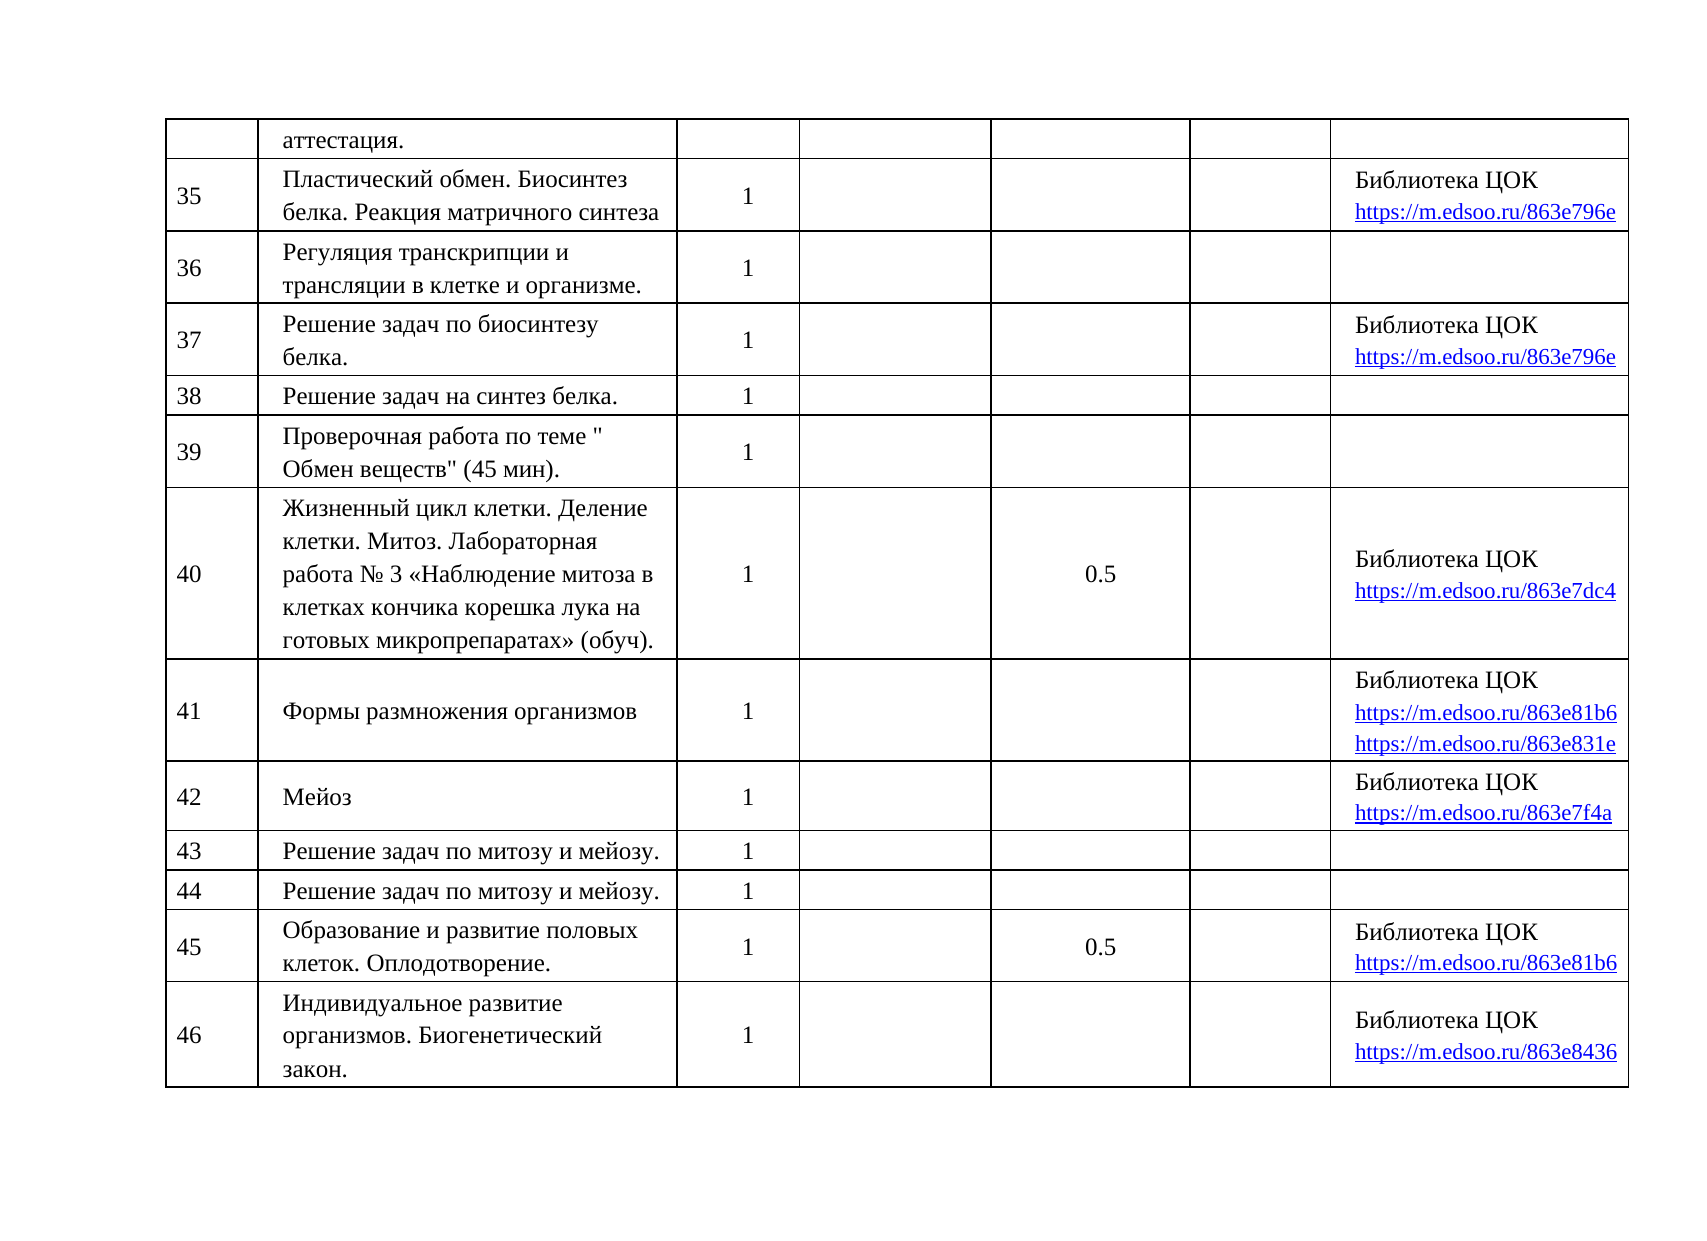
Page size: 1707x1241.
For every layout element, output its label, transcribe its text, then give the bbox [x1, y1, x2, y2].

table_cell [1191, 159, 1330, 230]
table_cell [800, 232, 990, 302]
table_cell Решение задач на синтез белка. [259, 376, 676, 414]
table_cell Библиотека ЦОК https://m.edsoo.ru/863e796e [1331, 159, 1628, 230]
table_cell 44 [167, 871, 257, 908]
table_cell 1 [678, 376, 799, 414]
table_cell 1 [678, 982, 799, 1086]
table_cell 42 [167, 762, 257, 830]
table_cell [800, 416, 990, 486]
table_cell 1 [678, 831, 799, 869]
table_cell 35 [167, 159, 257, 230]
table_cell 43 [167, 831, 257, 869]
table_cell [992, 159, 1189, 230]
table_cell Библиотека ЦОК https://m.edsoo.ru/863e8436 [1331, 982, 1628, 1086]
table_cell 1 [678, 416, 799, 486]
table_cell 38 [167, 376, 257, 414]
table_cell Мейоз [259, 762, 676, 830]
table_cell [1191, 831, 1330, 869]
table_cell [1191, 232, 1330, 302]
table_cell [800, 982, 990, 1086]
table_cell Библиотека ЦОК https://m.edsoo.ru/863e7f4a [1331, 762, 1628, 830]
table_cell 39 [167, 416, 257, 486]
table_cell [992, 416, 1189, 486]
table_cell Пластический обмен. Биосинтез белка. Реакция матричного синтеза [259, 159, 676, 230]
table_cell [1331, 120, 1628, 157]
table_cell [800, 910, 990, 981]
table_cell [800, 762, 990, 830]
table_cell Образование и развитие половых клеток. Оплодотворение. [259, 910, 676, 981]
table_cell Проверочная работа по теме " Обмен веществ" (45 мин). [259, 416, 676, 486]
table_cell [1191, 762, 1330, 830]
table_cell 37 [167, 304, 257, 375]
table_cell [992, 762, 1189, 830]
table_cell 1 [678, 488, 799, 658]
table_cell [992, 376, 1189, 414]
table_cell [992, 660, 1189, 760]
table_cell [1331, 871, 1628, 908]
table_cell 45 [167, 910, 257, 981]
table_cell 46 [167, 982, 257, 1086]
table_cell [259, 120, 676, 157]
table_cell [992, 120, 1189, 157]
table_cell 1 [678, 762, 799, 830]
table_cell Библиотека ЦОК https://m.edsoo.ru/863e81b6 https://m.edsoo.ru/863e831e [1331, 660, 1628, 760]
table_cell Регуляция транскрипции и трансляции в клетке и организме. [259, 232, 676, 302]
table_cell [1191, 660, 1330, 760]
table_cell 41 [167, 660, 257, 760]
table_cell Библиотека ЦОК https://m.edsoo.ru/863e81b6 [1331, 910, 1628, 981]
table_cell [1191, 376, 1330, 414]
table_cell [1331, 416, 1628, 486]
table_cell [800, 660, 990, 760]
table_cell [1331, 831, 1628, 869]
table_cell 1 [678, 232, 799, 302]
table_cell Жизненный цикл клетки. Деление клетки. Митоз. Лабораторная работа № 3 «Наблюдение митоза в клетках кончика корешка лука на готовых микропрепаратах» (обуч). [259, 488, 676, 658]
table_cell [800, 871, 990, 908]
table_cell 36 [167, 232, 257, 302]
table_cell Формы размножения организмов [259, 660, 676, 760]
table_cell Индивидуальное развитие организмов. Биогенетический закон. [259, 982, 676, 1086]
table_cell [1191, 416, 1330, 486]
table_cell 1 [678, 304, 799, 375]
table_cell 1 [678, 910, 799, 981]
table_cell [1191, 120, 1330, 157]
table_cell 1 [678, 120, 799, 157]
table_cell Решение задач по биосинтезу белка. [259, 304, 676, 375]
table_cell 34 [167, 120, 257, 157]
table_cell [1191, 488, 1330, 658]
table_cell [992, 304, 1189, 375]
table_cell 1 [678, 159, 799, 230]
table_cell 40 [167, 488, 257, 658]
table_cell [800, 120, 990, 157]
table_cell 0.5 [992, 488, 1189, 658]
table_cell [800, 831, 990, 869]
table_cell [800, 488, 990, 658]
table_cell [1331, 232, 1628, 302]
table_cell [1331, 376, 1628, 414]
table_cell [992, 871, 1189, 908]
table_cell [1191, 982, 1330, 1086]
table_cell [992, 831, 1189, 869]
table_cell Библиотека ЦОК https://m.edsoo.ru/863e7dc4 [1331, 488, 1628, 658]
table_cell 1 [678, 871, 799, 908]
table_cell Решение задач по митозу и мейозу. [259, 831, 676, 869]
table_cell [800, 159, 990, 230]
table_cell Решение задач по митозу и мейозу. [259, 871, 676, 908]
table_cell [1191, 304, 1330, 375]
table_cell [1191, 910, 1330, 981]
table_cell Библиотека ЦОК https://m.edsoo.ru/863e796e [1331, 304, 1628, 375]
table_cell [992, 982, 1189, 1086]
table_cell [800, 376, 990, 414]
table_cell [800, 304, 990, 375]
table_cell 0.5 [992, 910, 1189, 981]
table_cell 1 [678, 660, 799, 760]
table_cell [992, 232, 1189, 302]
table_cell [1191, 871, 1330, 908]
